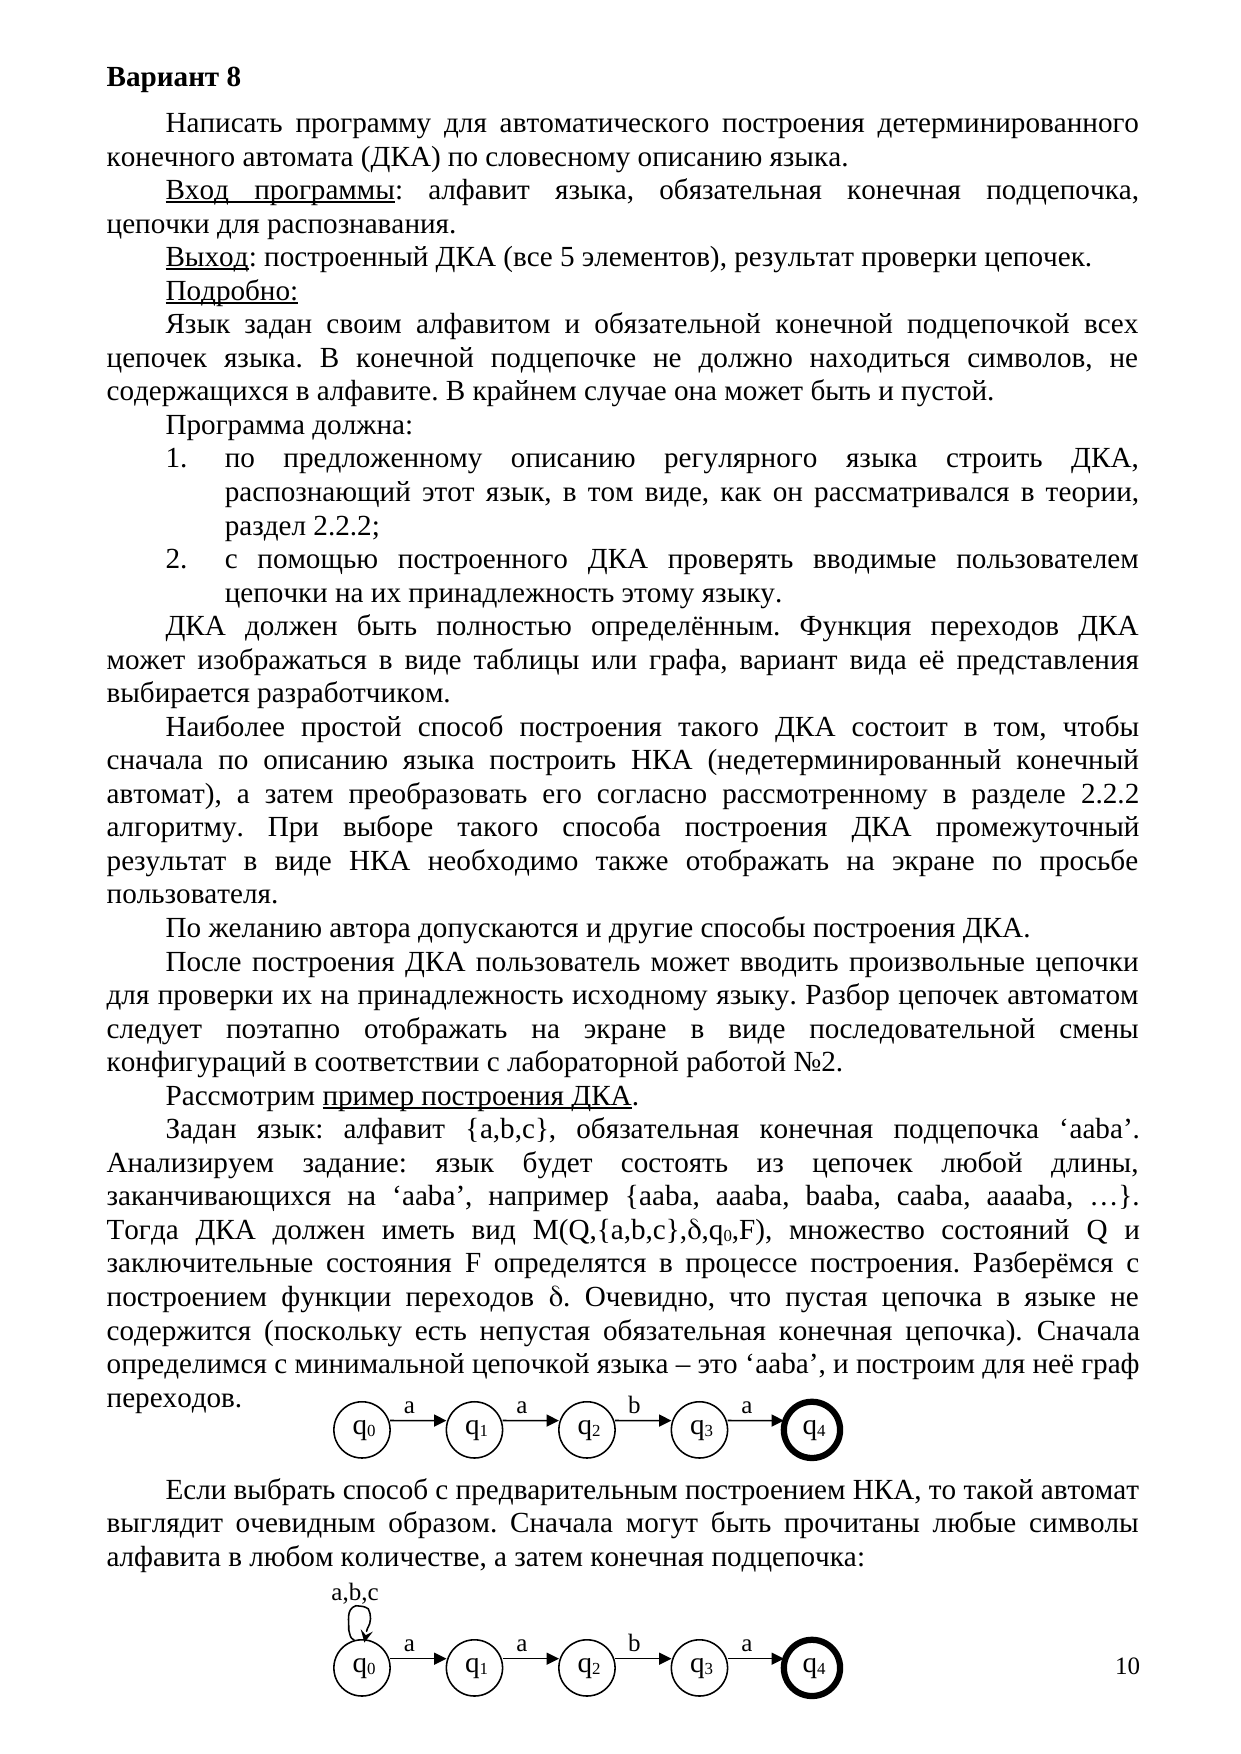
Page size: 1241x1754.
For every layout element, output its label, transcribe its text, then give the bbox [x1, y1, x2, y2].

text По желанию автора допускаются и другие способы построения ДКА. [106, 910, 1140, 944]
text Подробно: [106, 273, 1140, 306]
text Наиболее простой способ построения такого ДКА состоит в том, чтобы сначала по описанию языка построить НКА (недетерминированный конечный автомат), а затем преобразовать его согласно рассмотренному в разделе 2.2.2 алгоритму. При выборе такого способа построения ДКА промежуточный результат в виде НКА необходимо также отображать на экране по просьбе пользователя. [106, 709, 1140, 910]
text Задан язык: алфавит {a,b,c}, обязательная конечная подцепочка ‘aaba’. Анализируем задание: язык будет состоять из цепочек любой длины, заканчивающихся на ‘aaba’, например {aaba, аaaba, baaba, caaba, aaaaba, …}. Тогда ДКА должен иметь вид M(Q,{a,b,с},,q0,F), множество состояний Q и заключительные состояния F определятся в процессе построения. Разберёмся с построением функции переходов . Очевидно, что пустая цепочка в языке не содержится (поскольку есть непустая обязательная конечная цепочка). Сначала определимся с минимальной цепочкой языка – это ‘aaba’, и построим для неё граф переходов. [106, 1111, 1140, 1413]
list по предложенному описанию регулярного языка строить ДКА, распознающий этот язык, в том виде, как он рассматривался в теории, раздел 2.2.2; [165, 441, 1140, 541]
text Программа должна: [106, 407, 1140, 441]
text Язык задан своим алфавитом и обязательной конечной подцепочкой всех цепочек языка. В конечной подцепочке не должно находиться символов, не содержащихся в алфавите. В крайнем случае она может быть и пустой. [106, 306, 1140, 407]
text После построения ДКА пользователь может вводить произвольные цепочки для проверки их на принадлежность исходному языку. Разбор цепочек автоматом следует поэтапно отображать на экране в виде последовательной смены конфигураций в соответствии с лабораторной работой №2. [106, 944, 1140, 1078]
subtitle Вариант 8 [106, 59, 1140, 93]
text Выход: построенный ДКА (все 5 элементов), результат проверки цепочек. [106, 239, 1140, 273]
text ДКА должен быть полностью определённым. Функция переходов ДКА может изображаться в виде таблицы или графа, вариант вида её представления выбирается разработчиком. [106, 608, 1140, 709]
list с помощью построенного ДКА проверять вводимые пользователем цепочки на их принадлежность этому языку. [165, 541, 1140, 608]
text Рассмотрим пример построения ДКА. [106, 1078, 1140, 1111]
text Вход программы: алфавит языка, обязательная конечная подцепочка, цепочки для распознавания. [106, 172, 1140, 239]
text Если выбрать способ с предварительным построением НКА, то такой автомат выглядит очевидным образом. Сначала могут быть прочитаны любые символы алфавита в любом количестве, а затем конечная подцепочка: [106, 1472, 1140, 1573]
text Написать программу для автоматического построения детерминированного конечного автомата (ДКА) по словесному описанию языка. [106, 105, 1140, 172]
